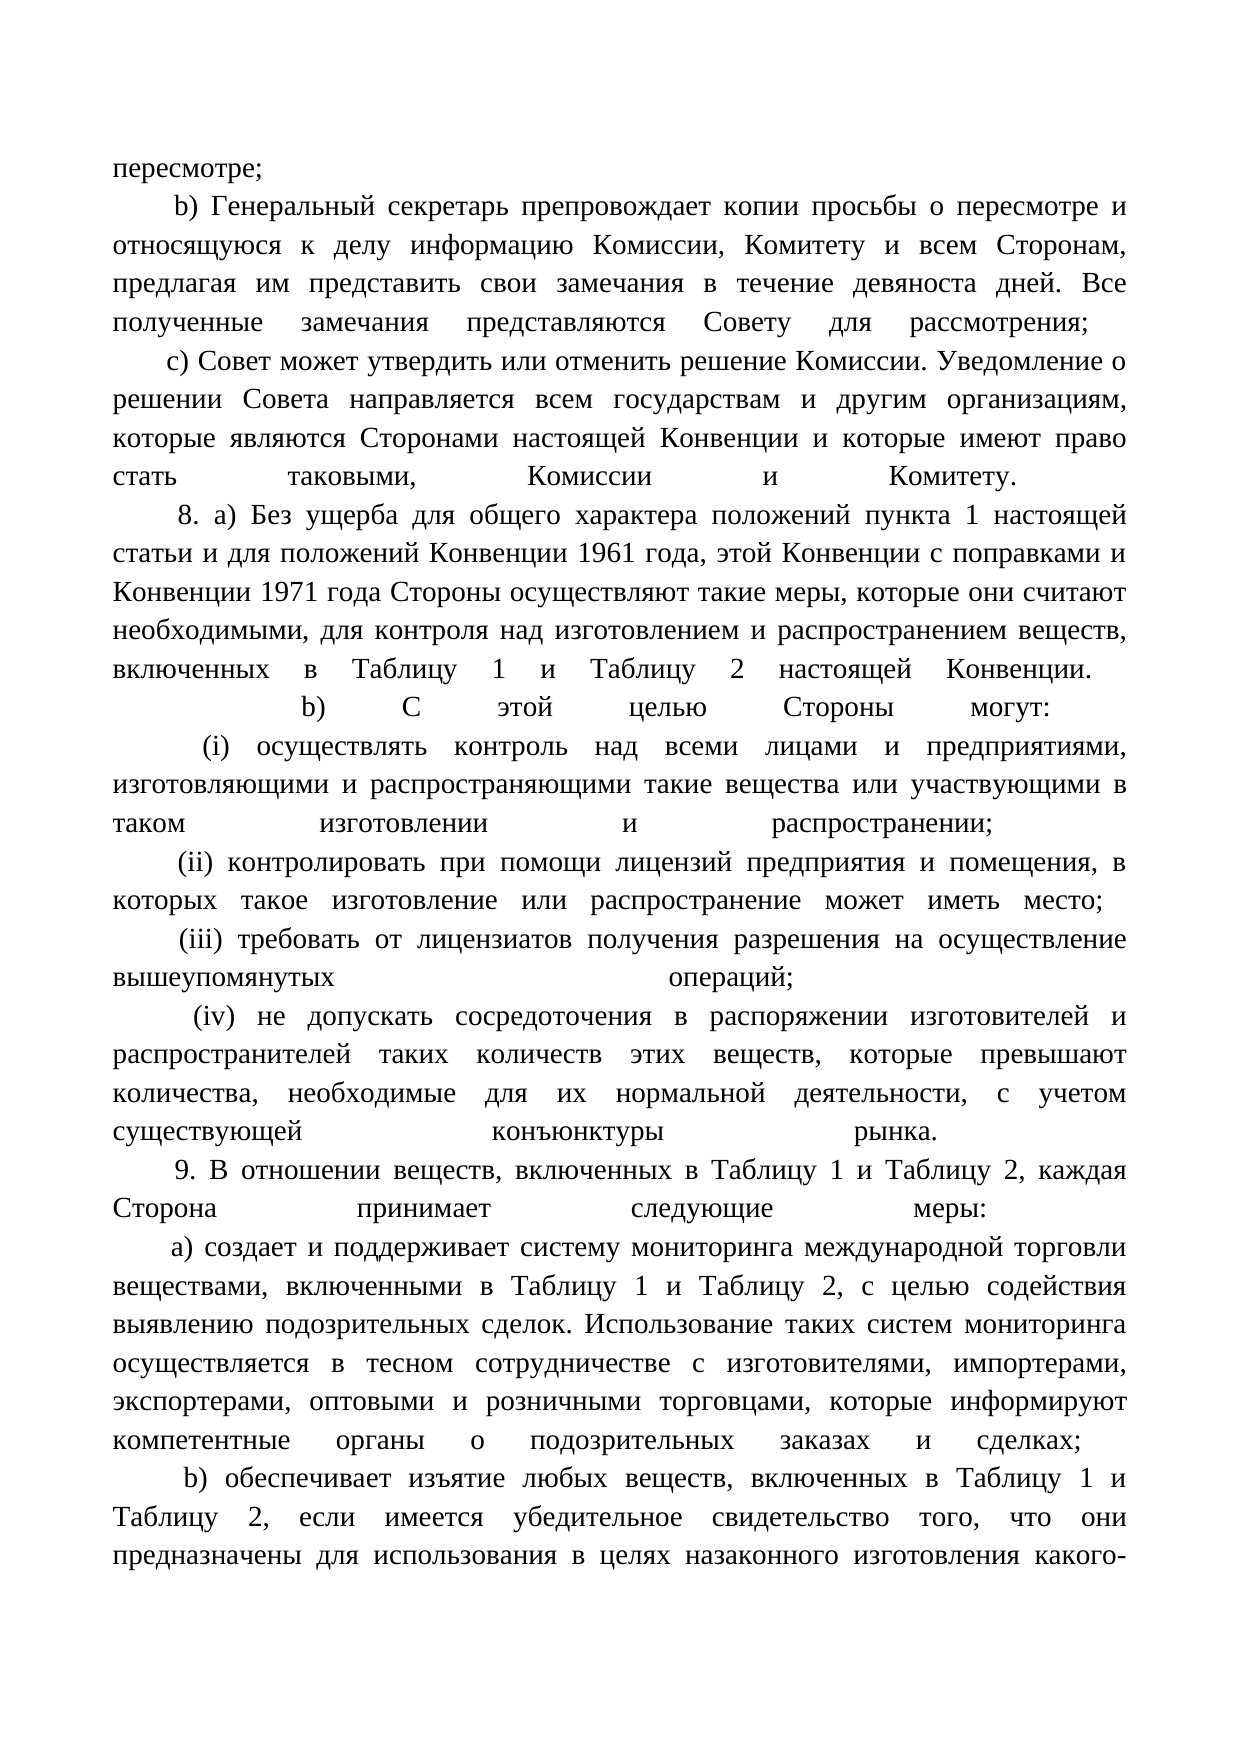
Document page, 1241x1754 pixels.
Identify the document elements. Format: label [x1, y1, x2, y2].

text [112, 150, 1128, 1571]
